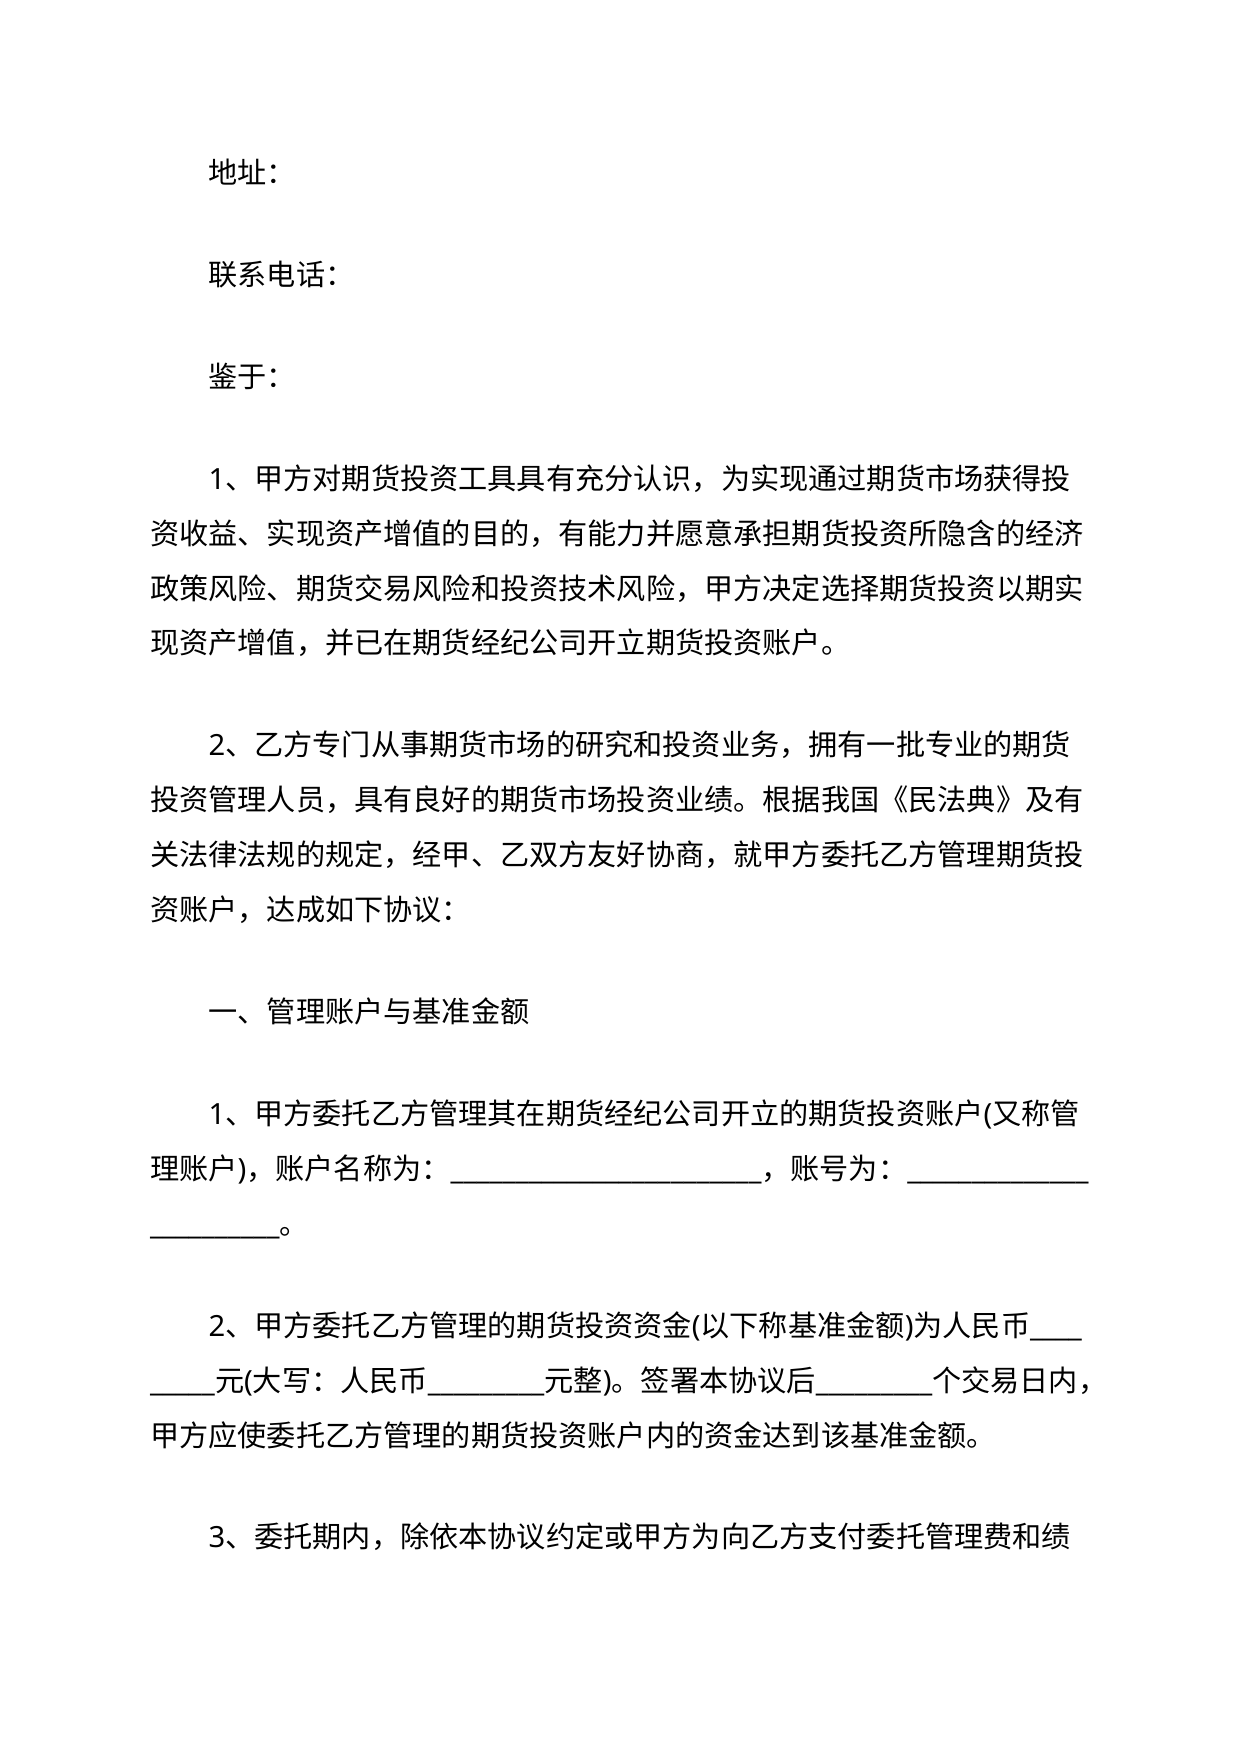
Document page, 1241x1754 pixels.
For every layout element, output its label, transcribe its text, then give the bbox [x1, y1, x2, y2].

text 鉴于： [150, 353, 1090, 396]
text 1、甲方委托乙方管理其在期货经纪公司开立的期货投资账户(又称管理账户)，账户名称为：________________________，账号为：________________________。 [150, 1090, 1090, 1243]
text 地址： [150, 150, 1090, 192]
text 2、乙方专门从事期货市场的研究和投资业务，拥有一批专业的期货投资管理人员，具有良好的期货市场投资业绩。根据我国《民法典》及有关法律法规的规定，经甲、乙双方友好协商，就甲方委托乙方管理期货投资账户，达成如下协议： [150, 722, 1090, 929]
text 1、甲方对期货投资工具具有充分认识，为实现通过期货市场获得投资收益、实现资产增值的目的，有能力并愿意承担期货投资所隐含的经济政策风险、期货交易风险和投资技术风险，甲方决定选择期货投资以期实现资产增值，并已在期货经纪公司开立期货投资账户。 [150, 455, 1090, 662]
text 联系电话： [150, 252, 1090, 294]
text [150, 1514, 1090, 1556]
text 2、甲方委托乙方管理的期货投资资金(以下称基准金额)为人民币_________元(大写：人民币_________元整)。签署本协议后_________个交易日内，甲方应使委托乙方管理的期货投资账户内的资金达到该基准金额。 [150, 1302, 1090, 1454]
text 一、管理账户与基准金额 [150, 988, 1090, 1031]
